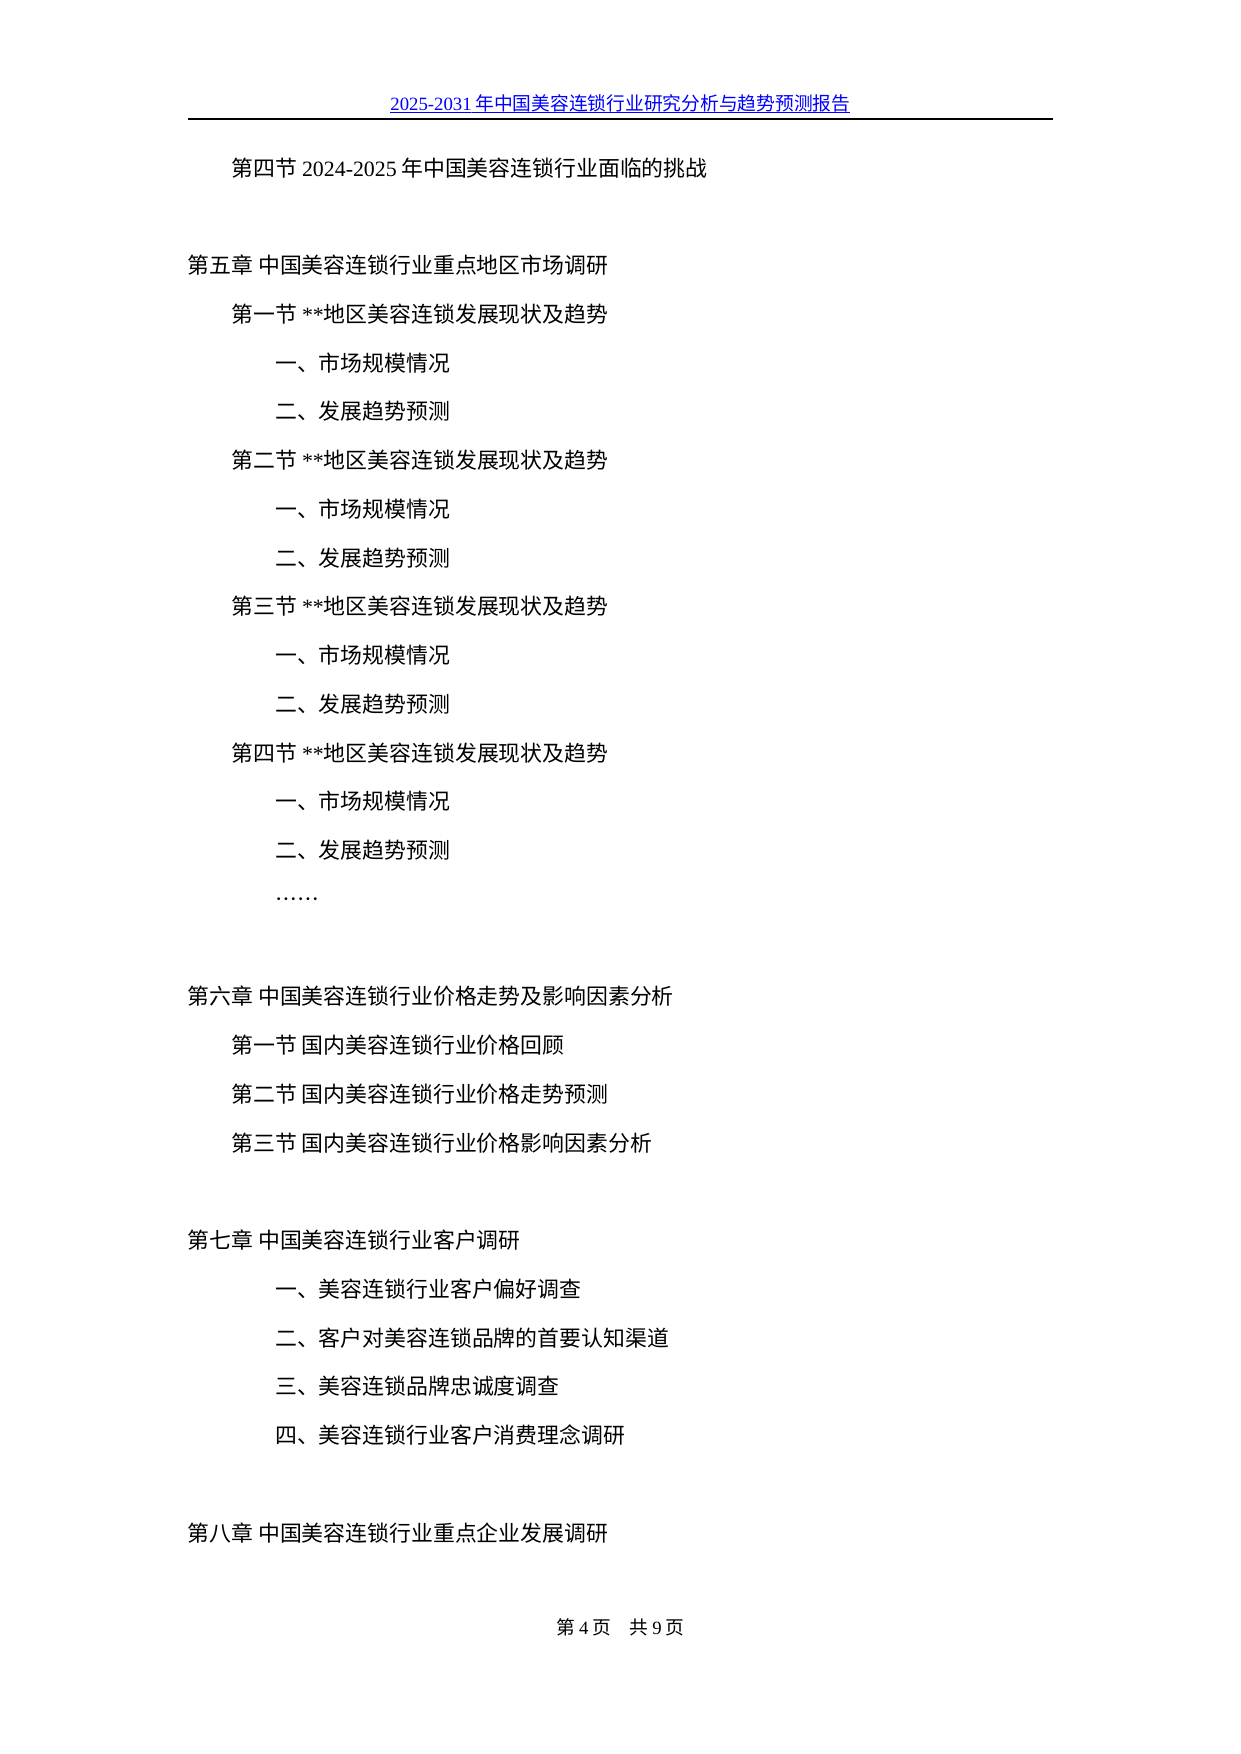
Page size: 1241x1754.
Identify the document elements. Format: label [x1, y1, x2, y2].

text [187, 150, 1053, 1548]
